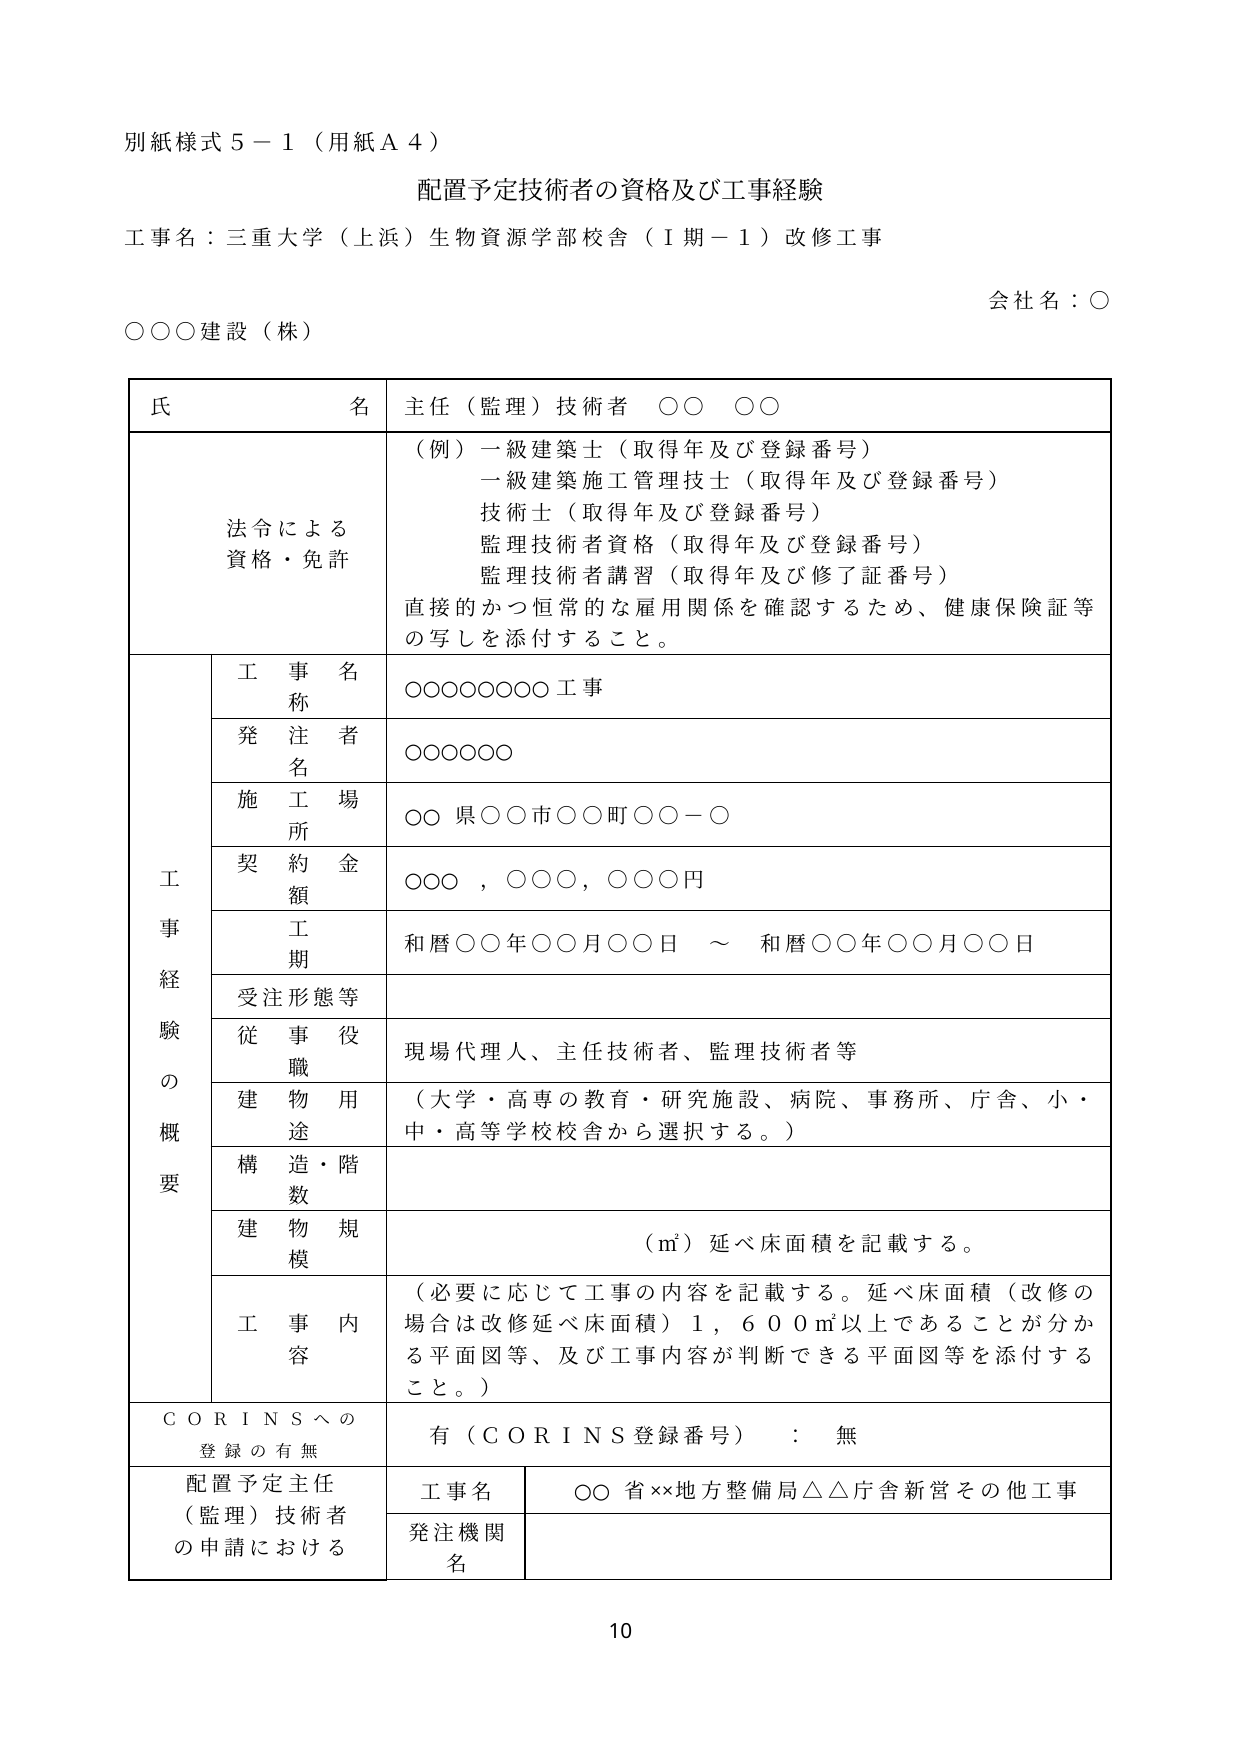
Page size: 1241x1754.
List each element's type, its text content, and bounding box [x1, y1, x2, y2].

table_cell 和暦○○年○○月○○日 ～ 和暦○○年○○月○○日 [387, 911, 1110, 974]
table_cell （必要に応じて工事の内容を記載する。延べ床面積（改修の場合は改修延べ床面積）１，６００㎡以上であることが分かる平面図等、及び工事内容が判断できる平面図等を添付すること。） [387, 1276, 1110, 1402]
table_cell 工 事 内 容 [212, 1276, 386, 1402]
table_cell ○○省××地方整備局△△庁舎新営その他工事 [526, 1467, 1110, 1513]
table_cell ○○県○○市○○町○○－○ [387, 783, 1110, 846]
table_cell ＣＯＲＩＮＳへの登録の有無 [130, 1403, 386, 1466]
table_header 氏名 [130, 380, 386, 431]
table_cell 工 期 [212, 911, 386, 974]
table_cell 配置予定主任 （監理）技術者 の申請における 他工事従事状況 [130, 1467, 386, 1578]
table_cell （例）一級建築士（取得年及び登録番号） 一級建築施工管理技士（取得年及び登録番号） 技術士（取得年及び登録番号） 監理技術者資格（取得年及び登録番号） 監理技術者講習（取得年及び修了証番号） 直接的かつ恒常的な雇用関係を確認するため、健康保険証等の写しを添付すること。 [387, 433, 1110, 653]
table_cell 工 事 名 称 [212, 655, 386, 718]
table_cell ○○○○○○ [387, 719, 1110, 782]
table_cell 発注機関名 [387, 1514, 524, 1578]
table_cell （大学・高専の教育・研究施設、病院、事務所、庁舎、小・中・高等学校校舎から選択する。） [387, 1083, 1110, 1146]
table_cell [526, 1514, 1110, 1578]
table_cell （㎡）延べ床面積を記載する。 [387, 1211, 1110, 1274]
table_cell 建 物 規 模 [212, 1211, 386, 1274]
table_cell 法令による 資格・免許 [130, 433, 386, 653]
table_cell 発 注 者 名 [212, 719, 386, 782]
table_cell [387, 1147, 1110, 1210]
table_cell 従 事 役 職 [212, 1019, 386, 1082]
table_cell 有（ＣＯＲＩＮＳ登録番号） ： 無 [387, 1403, 1110, 1466]
table_cell 現場代理人、主任技術者、監理技術者等 [387, 1019, 1110, 1082]
table_cell [387, 975, 1110, 1018]
text 配置予定技術者の資格及び工事経験 [124, 157, 1116, 220]
text 会社名：○○○○建設（株） [124, 283, 1116, 346]
text 工事名：三重大学（上浜）生物資源学部校舎（Ⅰ期－１）改修工事 [124, 220, 1076, 252]
table_header 主任（監理）技術者 ○○ ○○ [387, 380, 1110, 431]
table_cell 建 物 用 途 [212, 1083, 386, 1146]
text 注２）「所管独立行政法人及び国立大学法人等」とは、入札説明書の別紙４に記載する機関をいう。別紙様式５－１（用紙Ａ４） [124, 126, 1076, 157]
table_cell 工事名 [387, 1467, 524, 1513]
table_cell 契 約 金 額 [212, 847, 386, 910]
table_cell 構 造・階 数 [212, 1147, 386, 1210]
table_cell ○○○○○○○○工事 [387, 655, 1110, 718]
table_cell 受注形態等 [212, 975, 386, 1018]
table_cell 施 工 場 所 [212, 783, 386, 846]
table_cell 工 事 経 験 の 概 要 [130, 655, 211, 1402]
table_cell ○○○，○○○，○○○円 [387, 847, 1110, 910]
